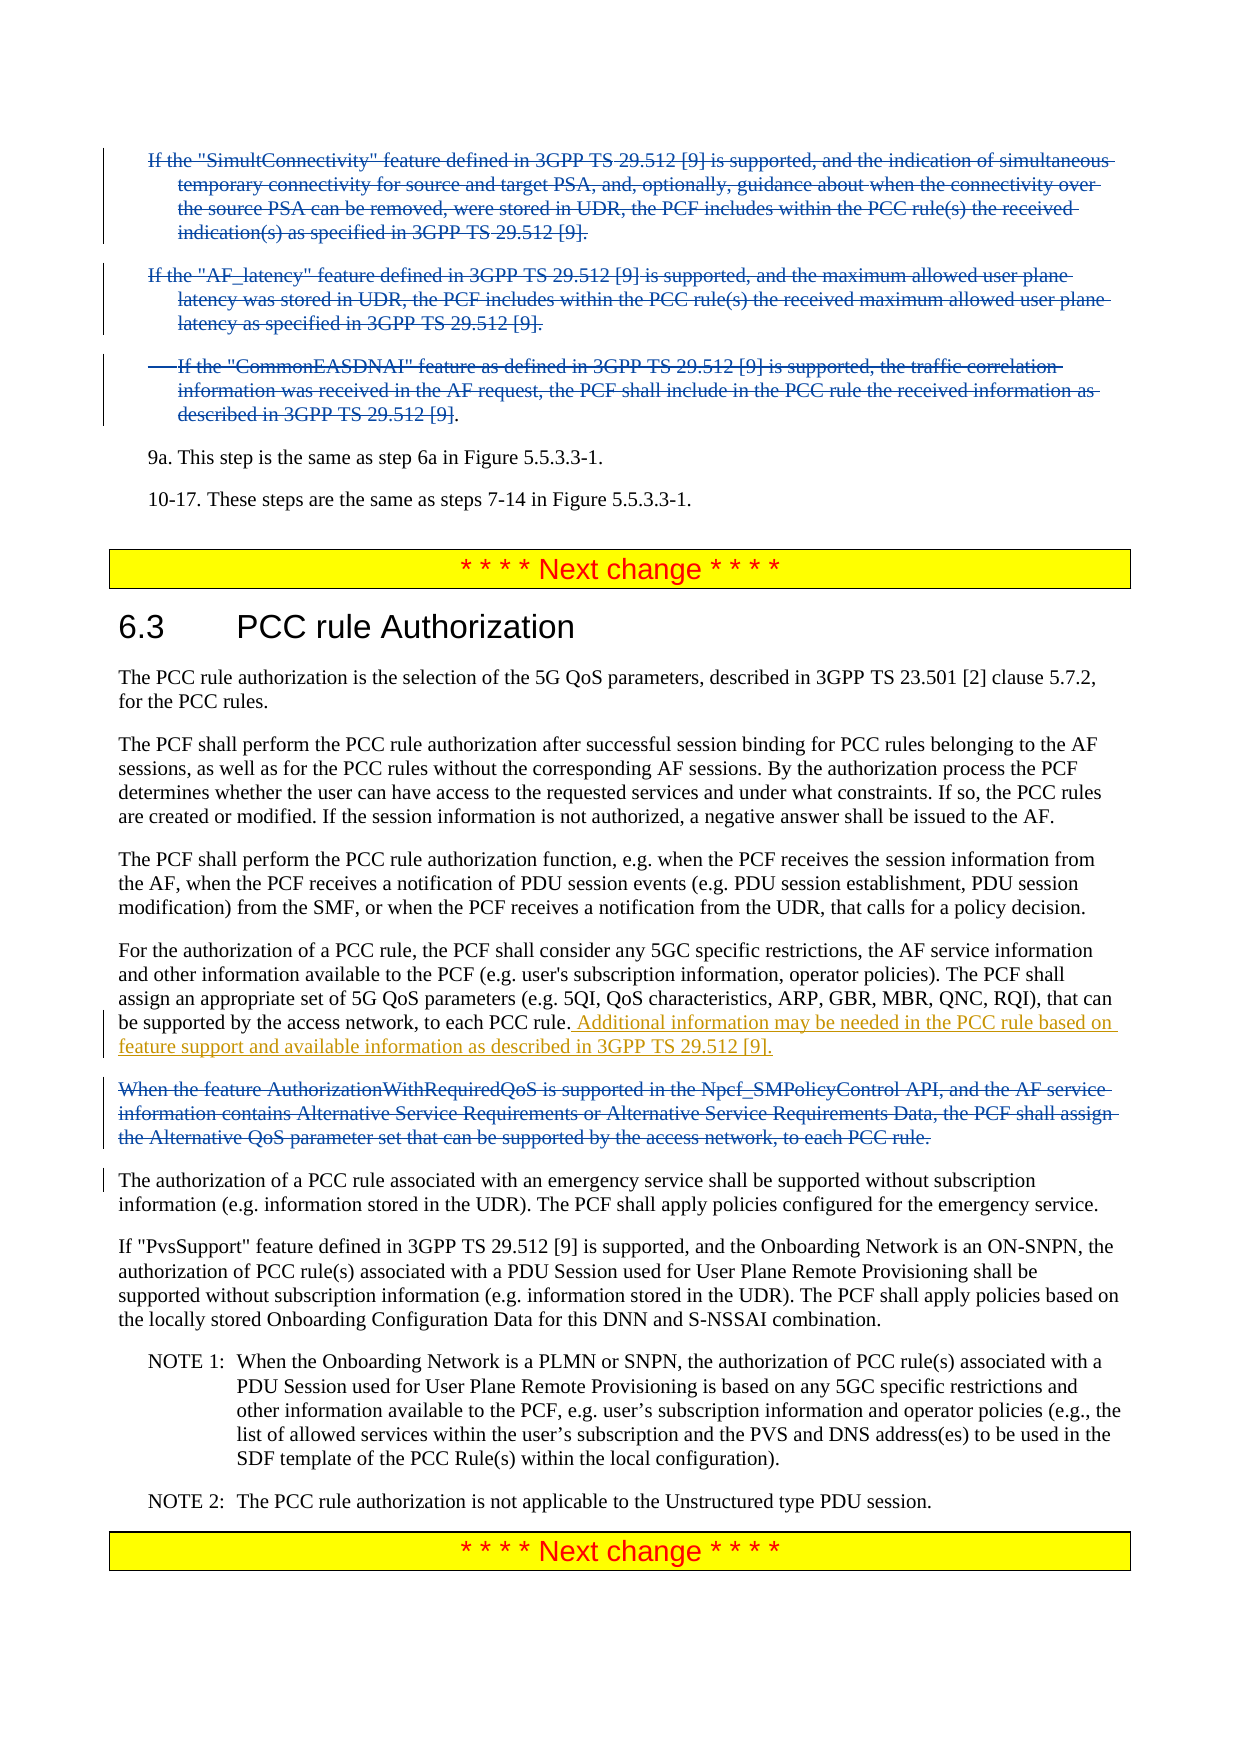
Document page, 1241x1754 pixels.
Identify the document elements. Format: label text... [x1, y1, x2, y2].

text 9a. This step is the same as step 6a in Figure 5.5.3.3-1. [148, 444, 1122, 469]
text * * * * Next change * * * * [110, 550, 1130, 588]
text NOTE 1: When the Onboarding Network is a PLMN or SNPN, the authorization of PCC rule(s) associated with a PDU Session used for User Plane Remote Provisioning is based on any 5GC specific restrictions and other information available to the PCF, e.g. user’s subscription information and operator policies (e.g., the list of allowed services within the user’s subscription and the PVS and DNS address(es) to be used in the SDF template of the PCC Rule(s) within the local configuration). [148, 1349, 1122, 1470]
text NOTE 2: The PCC rule authorization is not applicable to the Unstructured type PDU session. [148, 1488, 1122, 1513]
text The authorization of a PCC rule associated with an emergency service shall be supported without subscription information (e.g. information stored in the UDR). The PCF shall apply policies configured for the emergency service. [118, 1168, 1122, 1216]
text * * * * Next change * * * * [110, 1533, 1130, 1570]
text For the authorization of a PCC rule, the PCF shall consider any 5GC specific restrictions, the AF service information and other information available to the PCF (e.g. user's subscription information, operator policies). The PCF shall assign an appropriate set of 5G QoS parameters (e.g. 5QI, QoS characteristics, ARP, GBR, MBR, QNC, RQI), that can be supported by the access network, to each PCC rule. [118, 938, 1122, 1058]
subtitle 6.3 PCC rule Authorization [118, 608, 1122, 646]
text If "PvsSupport" feature defined in 3GPP TS 29.512 [9] is supported, and the Onboarding Network is an ON-SNPN, the authorization of PCC rule(s) associated with a PDU Session used for User Plane Remote Provisioning shall be supported without subscription information (e.g. information stored in the UDR). The PCF shall apply policies based on the locally stored Onboarding Configuration Data for this DNN and S-NSSAI combination. [118, 1234, 1122, 1331]
text The PCF shall perform the PCC rule authorization function, e.g. when the PCF receives the session information from the AF, when the PCF receives a notification of PDU session events (e.g. PDU session establishment, PDU session modification) from the SMF, or when the PCF receives a notification from the UDR, that calls for a policy decision. [118, 847, 1122, 919]
text 10-17. These steps are the same as steps 7-14 in Figure 5.5.3.3-1. [148, 487, 1122, 511]
text The PCC rule authorization is the selection of the 5G QoS parameters, described in 3GPP TS 23.501 [2] clause 5.7.2, for the PCC rules. [118, 665, 1122, 713]
text The PCF shall perform the PCC rule authorization after successful session binding for PCC rules belonging to the AF sessions, as well as for the PCC rules without the corresponding AF sessions. By the authorization process the PCF determines whether the user can have access to the requested services and under what constraints. If so, the PCC rules are created or modified. If the session information is not authorized, a negative answer shall be issued to the AF. [118, 732, 1122, 828]
